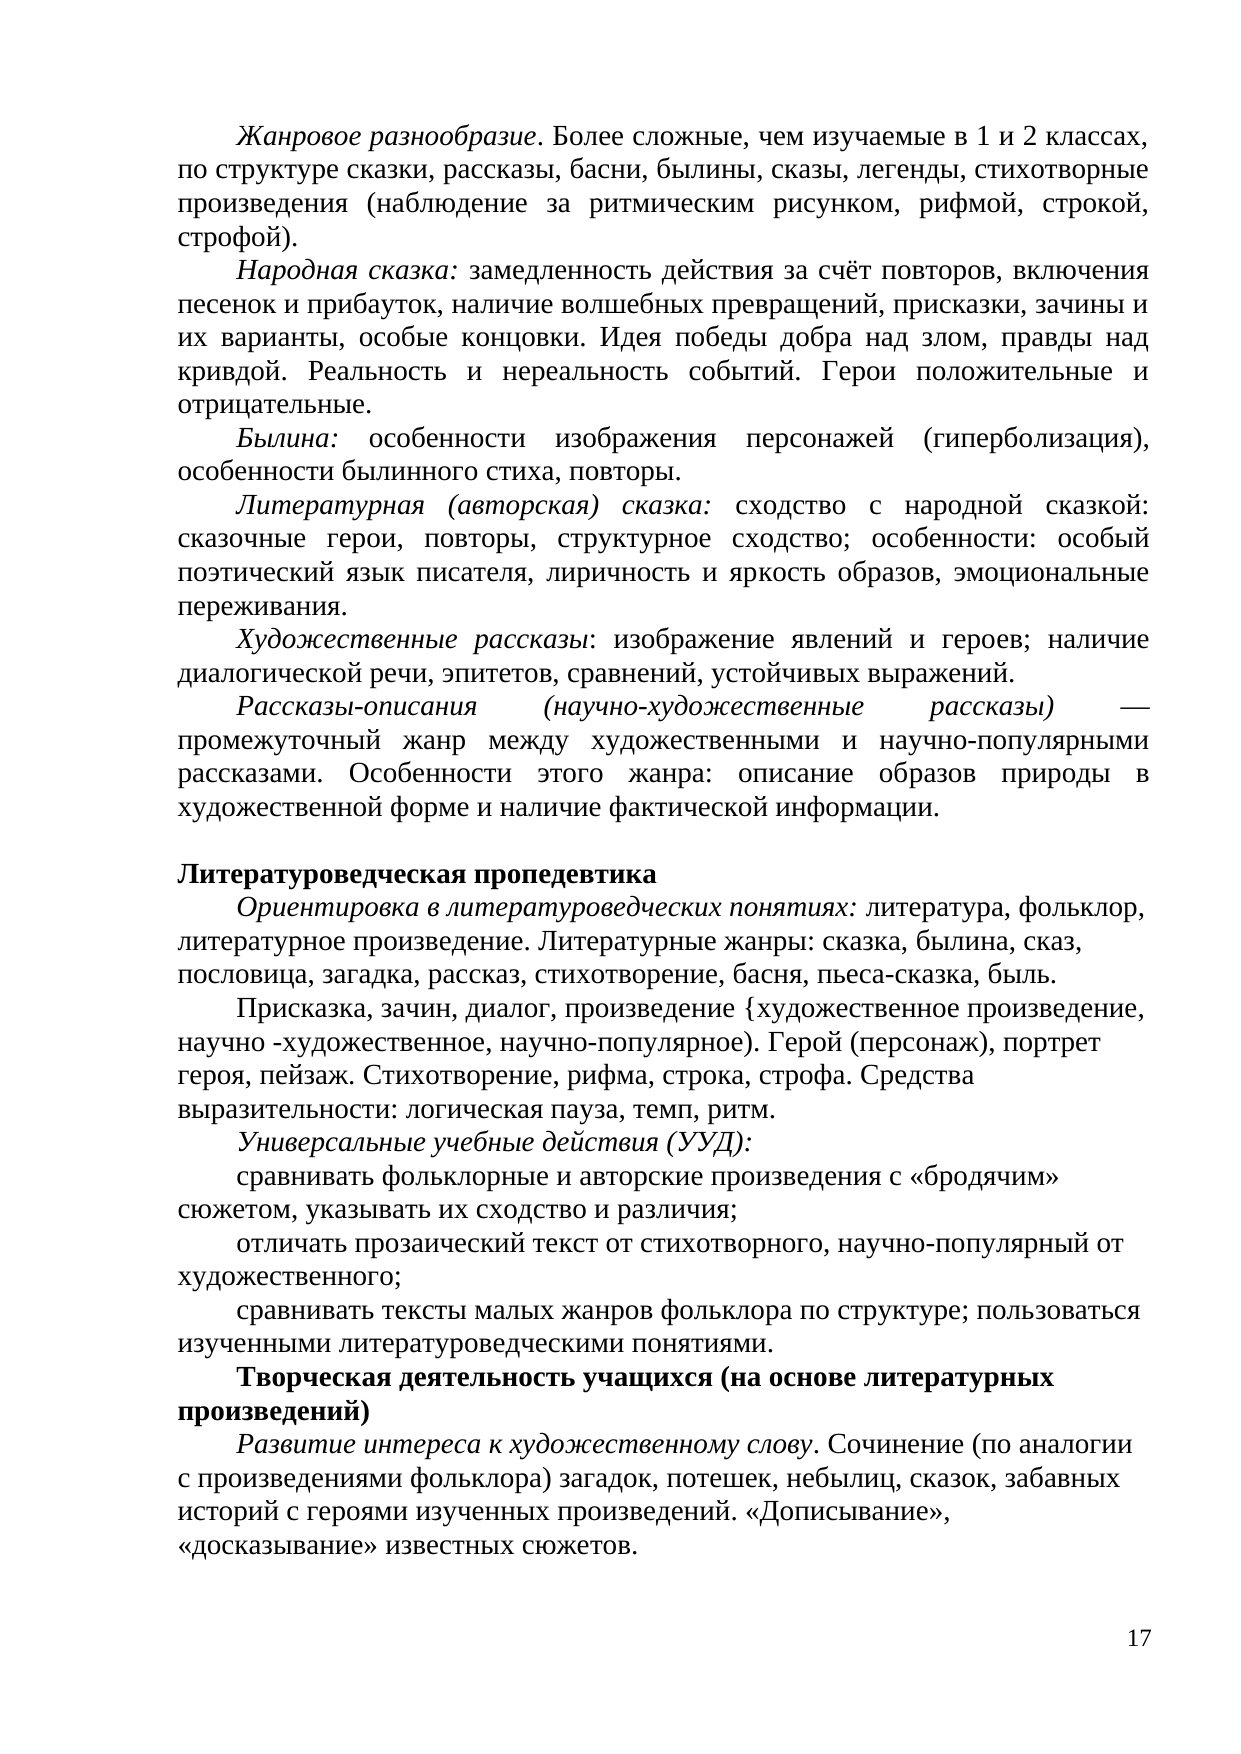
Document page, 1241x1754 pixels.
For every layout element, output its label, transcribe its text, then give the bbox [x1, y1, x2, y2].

text Художественные рассказы: изображение явлений и героев; наличие диалогической речи, эпитетов, сравнений, устойчивых выражений. [177, 621, 1149, 688]
text Былина: особенности изображения персонажей (гиперболизация), особенности былинного стиха, повторы. [177, 420, 1149, 487]
text Универсальные учебные действия (УУД): [177, 1124, 1149, 1158]
text Народная сказка: замедленность действия за счёт повторов, включения песенок и прибауток, наличие волшебных превращений, присказки, зачины и их варианты, особые концовки. Идея победы добра над злом, правды над кривдой. Реальность и нереальность событий. Герои положительные и отрицательные. [177, 252, 1149, 420]
text Присказка, зачин, диалог, произведение {художественное произведение, научно -художественное, научно-популярное). Герой (персонаж), портрет героя, пейзаж. Стихотворение, рифма, строка, строфа. Средства выразительности: логическая пауза, темп, ритм. [177, 990, 1149, 1124]
text отличать прозаический текст от стихотворного, научно-популярный от художественного; [177, 1225, 1149, 1292]
text Ориентировка в литературоведческих понятиях: литература, фольклор, литературное произведение. Литературные жанры: сказка, былина, сказ, пословица, загадка, рассказ, стихотворение, басня, пьеса-сказка, быль. [177, 889, 1149, 990]
text Творческая деятельность учащихся (на основе литературных произведений) [177, 1359, 1149, 1426]
text Литературная (авторская) сказка: сходство с народной сказкой: сказочные герои, повторы, структурное сходство; особенности: особый поэтический язык писателя, лиричность и яркость образов, эмоциональные переживания. [177, 487, 1149, 621]
text сравнивать фольклорные и авторские произведения с «бродячим» сюжетом, указывать их сходство и различия; [177, 1158, 1149, 1225]
text сравнивать тексты малых жанров фольклора по структуре; пользоваться изученными литературоведческими понятиями. [177, 1292, 1149, 1359]
text Рассказы-описания (научно-художественные рассказы) — промежуточный жанр между художественными и научно-популярными рассказами. Особенности этого жанра: описание образов природы в художественной форме и наличие фактической информации. [177, 688, 1149, 822]
text Литературоведческая пропедевтика [177, 856, 1149, 889]
text Развитие интереса к художественному слову. Сочинение (по аналогии с произведениями фольклора) загадок, потешек, небылиц, сказок, забавных историй с героями изученных произведений. «Дописывание», «досказывание» известных сюжетов. [177, 1426, 1149, 1560]
text Жанровое разнообразие. Более сложные, чем изучаемые в 1 и 2 классах, по структуре сказки, рассказы, басни, былины, сказы, легенды, стихотворные произведения (наблюдение за ритмическим рисунком, рифмой, строкой, строфой). [177, 118, 1149, 252]
